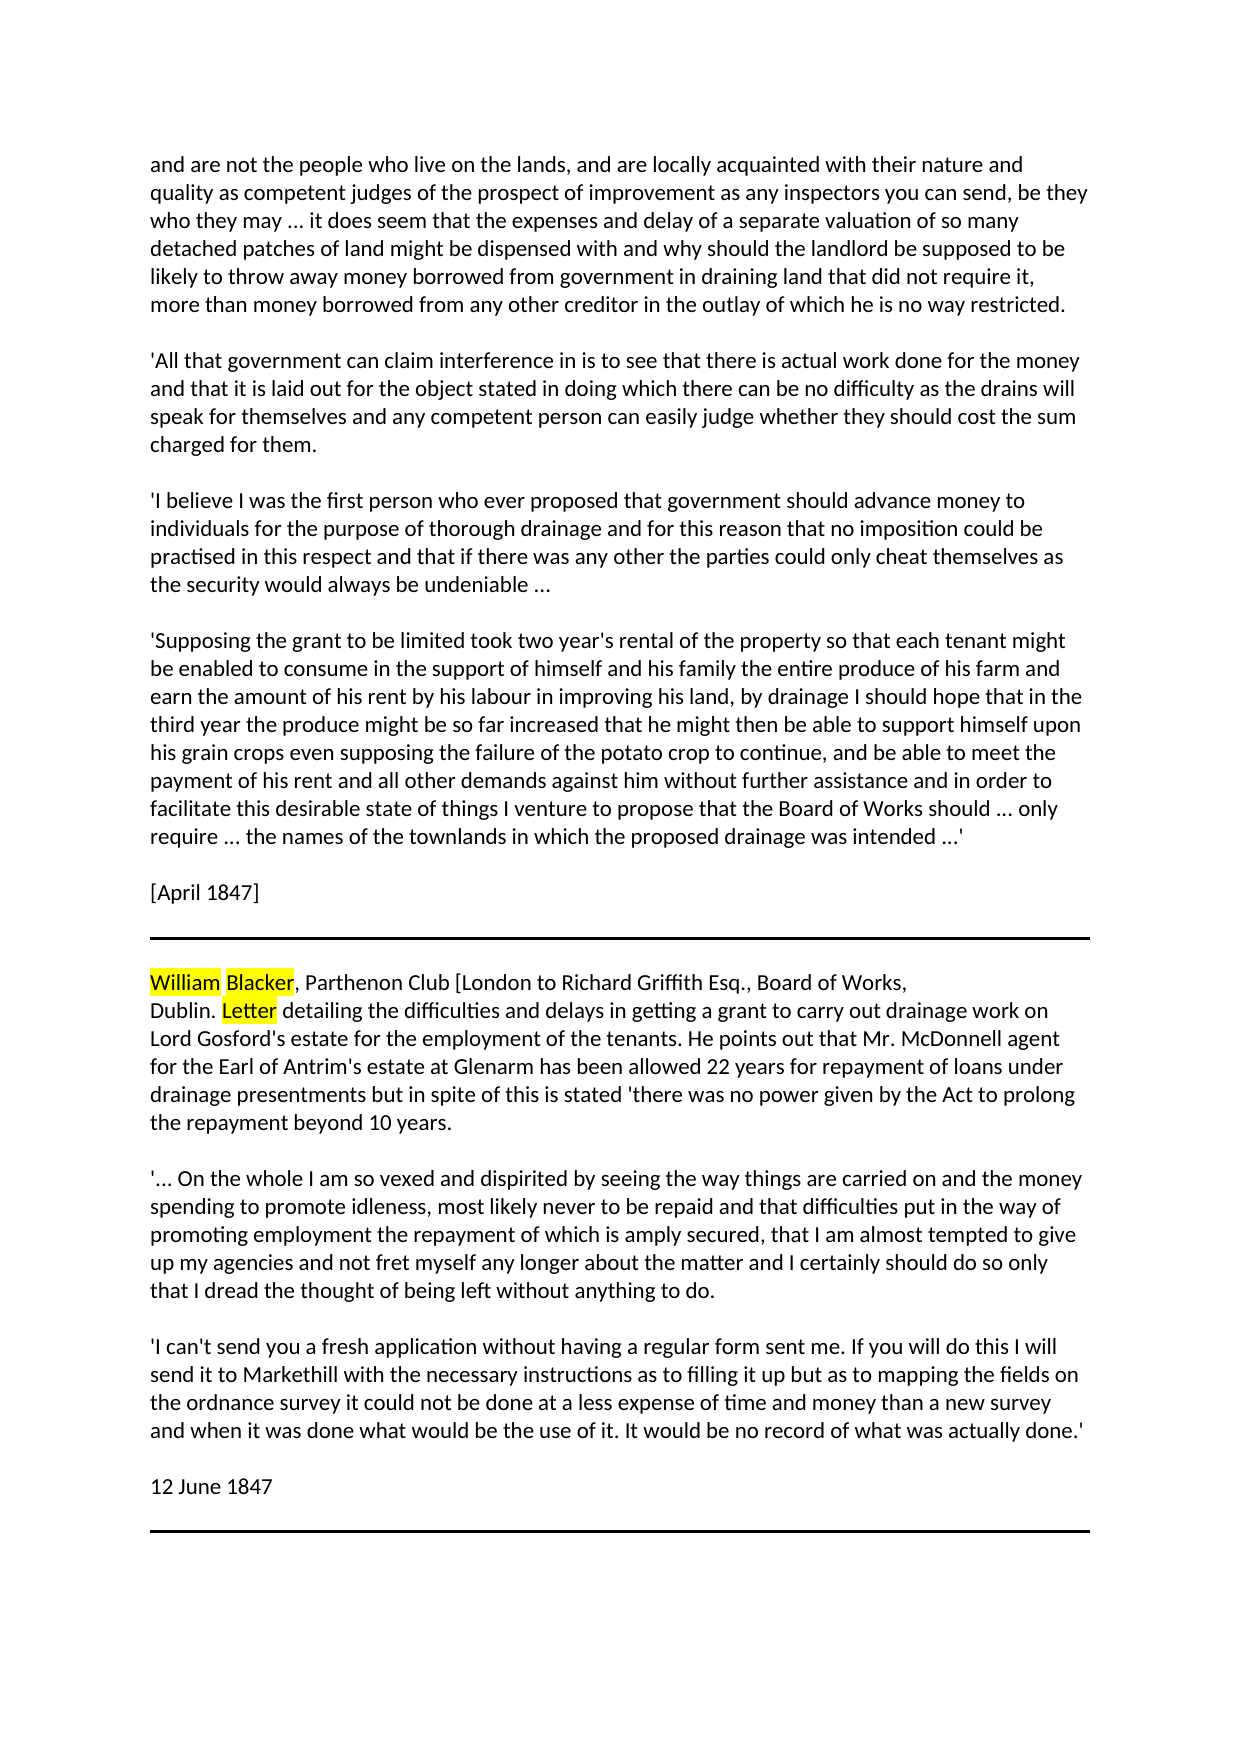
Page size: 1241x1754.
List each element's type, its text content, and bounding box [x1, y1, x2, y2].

text 'I can't send you a fresh application without having a regular form sent me. If you will do this I will send it to Markethill with the necessary instructions as to filling it up but as to mapping the fields on the ordnance survey it could not be done at a less expense of time and money than a new survey and when it was done what would be the use of it. It would be no record of what was actually done.' [150, 1332, 1090, 1444]
text 'I believe I was the first person who ever proposed that government should advance money to individuals for the purpose of thorough drainage and for this reason that no imposition could be practised in this respect and that if there was any other the parties could only cheat themselves as the security would always be undeniable ... [150, 486, 1090, 598]
text [April 1847] [150, 878, 1090, 907]
text William Blacker, Parthenon Club [London to Richard Griffith Esq., Board of Works, Dublin. Letter detailing the difficulties and delays in getting a grant to carry out drainage work on Lord Gosford's estate for the employment of the tenants. He points out that Mr. McDonnell agent for the Earl of Antrim's estate at Glenarm has been allowed 22 years for repayment of loans under drainage presentments but in spite of this is stated 'there was no power given by the Act to prolong the repayment beyond 10 years. [150, 968, 1090, 1136]
text '... On the whole I am so vexed and dispirited by seeing the way things are carried on and the money spending to promote idleness, most likely never to be repaid and that difficulties put in the way of promoting employment the repayment of which is amply secured, that I am almost tempted to give up my agencies and not fret myself any longer about the matter and I certainly should do so only that I dread the thought of being left without anything to do. [150, 1164, 1090, 1304]
text 'All that government can claim interference in is to see that there is actual work done for the money and that it is laid out for the object stated in doing which there can be no difficulty as the drains will speak for themselves and any competent person can easily judge whether they should cost the sum charged for them. [150, 346, 1090, 458]
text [150, 150, 1090, 318]
text 'Supposing the grant to be limited took two year's rental of the property so that each tenant might be enabled to consume in the support of himself and his family the entire produce of his farm and earn the amount of his rent by his labour in improving his land, by drainage I should hope that in the third year the produce might be so far increased that he might then be able to support himself upon his grain crops even supposing the failure of the potato crop to continue, and be able to meet the payment of his rent and all other demands against him without further assistance and in order to facilitate this desirable state of things I venture to propose that the Board of Works should ... only require ... the names of the townlands in which the proposed drainage was intended ...' [150, 626, 1090, 851]
text 12 June 1847 [150, 1472, 1090, 1500]
